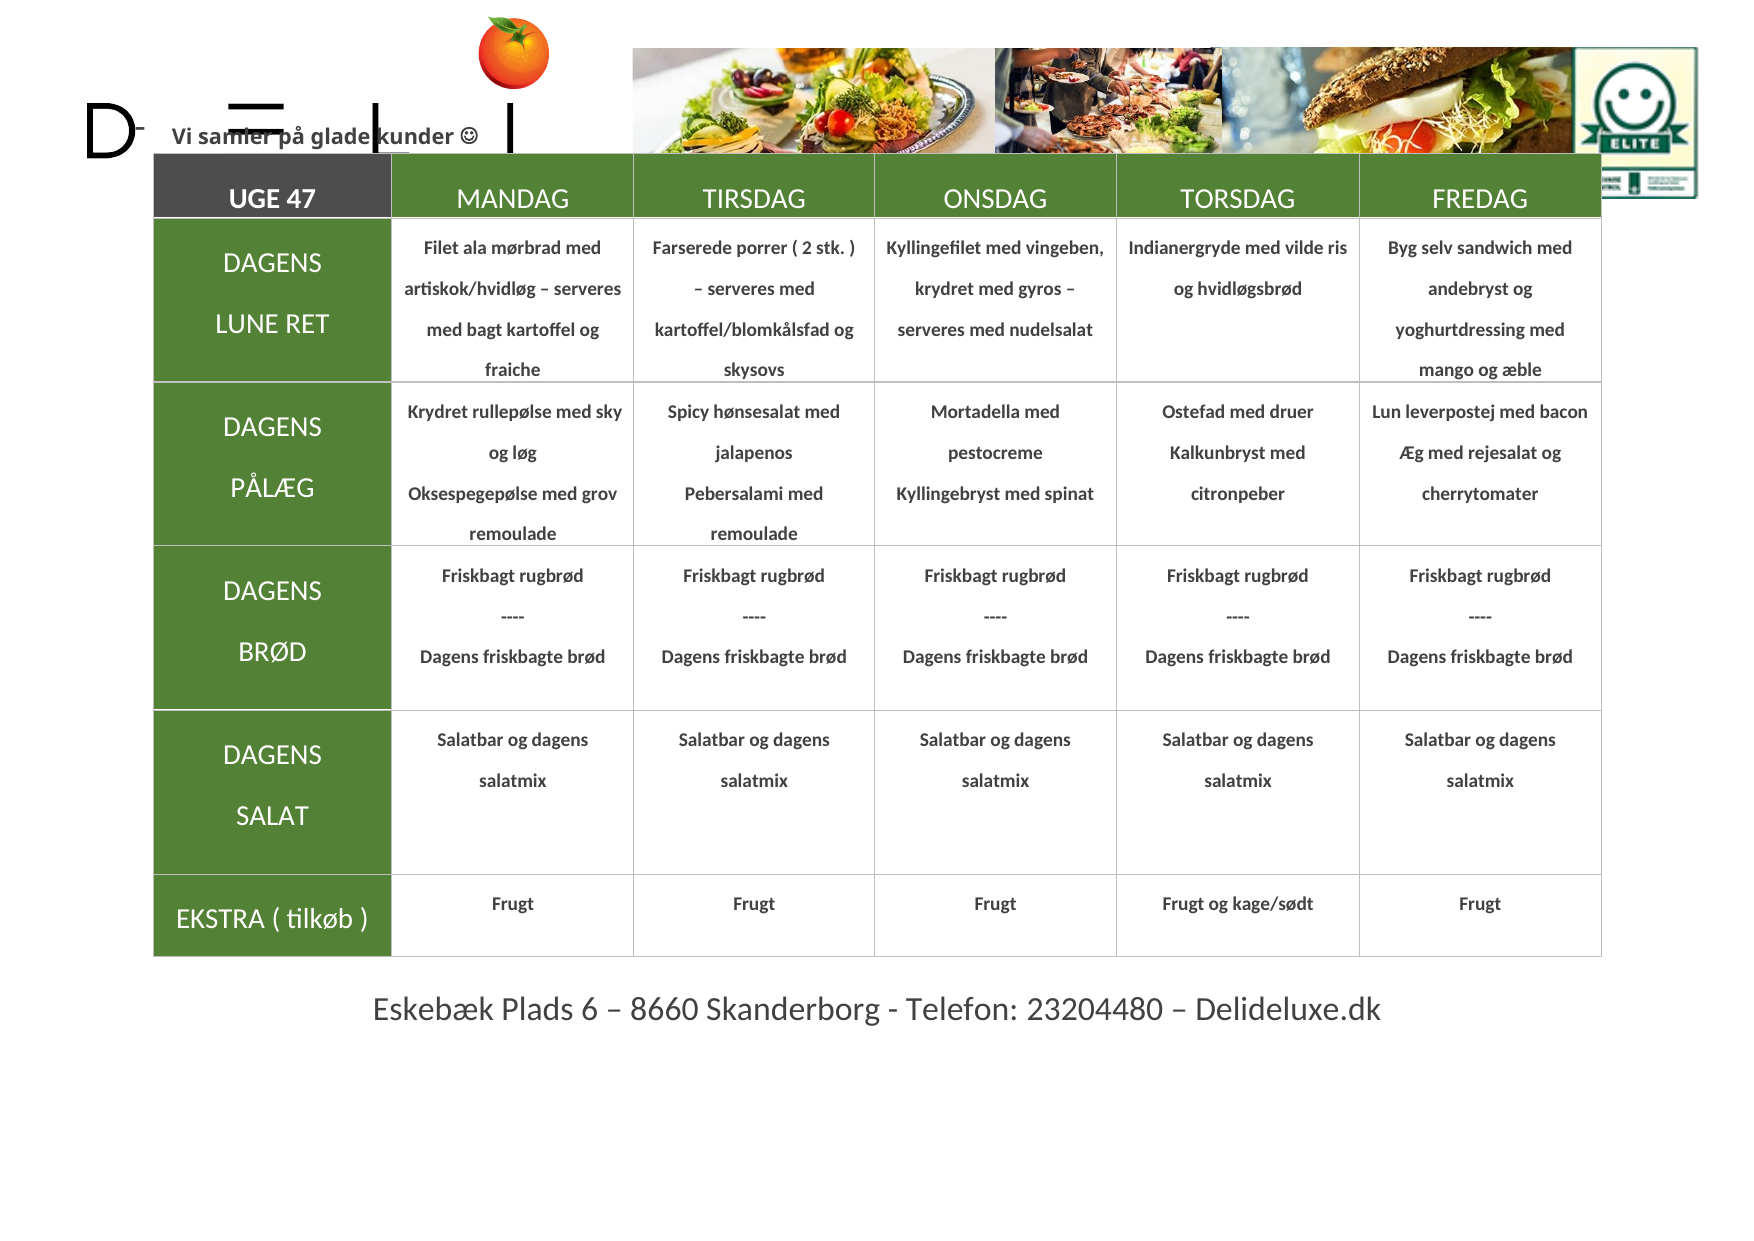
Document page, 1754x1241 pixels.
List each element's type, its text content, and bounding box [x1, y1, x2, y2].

table_cell Friskbagt rugbrød ---- Dagens friskbagte brød [1117, 546, 1359, 709]
table_cell Byg selv sandwich med andebryst og yoghurtdressing med mango og æble [1360, 219, 1601, 381]
table_cell Friskbagt rugbrød ---- Dagens friskbagte brød [1360, 546, 1601, 709]
table_cell Friskbagt rugbrød ---- Dagens friskbagte brød [392, 546, 633, 709]
table_cell Ostefad med druer Kalkunbryst med citronpeber [1117, 383, 1359, 545]
table_cell Indianergryde med vilde ris og hvidløgsbrød [1117, 219, 1359, 381]
table_cell EKSTRA ( tilkøb ) [154, 875, 391, 956]
table_cell Lun leverpostej med bacon Æg med rejesalat og cherrytomater [1360, 383, 1601, 545]
table_cell Farserede porrer ( 2 stk. ) – serveres med kartoffel/blomkålsfad og skysovs [634, 219, 874, 381]
table_cell Frugt [392, 875, 633, 956]
table_cell Salatbar og dagens salatmix [875, 711, 1116, 874]
table_cell DAGENS SALAT [154, 711, 391, 874]
table_cell Salatbar og dagens salatmix [1117, 711, 1359, 874]
table_header FREDAG [1360, 154, 1601, 217]
table_cell Salatbar og dagens salatmix [634, 711, 874, 874]
table_cell Spicy hønsesalat med jalapenos Pebersalami med remoulade [634, 383, 874, 545]
table_header UGE 47 [154, 154, 391, 217]
table_cell Filet ala mørbrad med artiskok/hvidløg – serveres med bagt kartoffel og fraiche [392, 219, 633, 381]
table_cell Frugt [634, 875, 874, 956]
table_cell Mortadella med pestocreme Kyllingebryst med spinat [875, 383, 1116, 545]
table_cell DAGENS LUNE RET [154, 219, 391, 381]
table_cell Kyllingefilet med vingeben, krydret med gyros – serveres med nudelsalat [875, 219, 1116, 381]
table_cell Salatbar og dagens salatmix [1360, 711, 1601, 874]
table_cell Frugt og kage/sødt [1117, 875, 1359, 956]
table_cell Frugt [1360, 875, 1601, 956]
table_cell Frugt [875, 875, 1116, 956]
picture [59, 3, 563, 230]
text Eskebæk Plads 6 – 8660 Skanderborg - Telefon: 23204480 – Delideluxe.dk [59, 957, 1695, 1028]
table_cell DAGENS PÅLÆG [154, 383, 391, 545]
table_cell Friskbagt rugbrød ---- Dagens friskbagte brød [875, 546, 1116, 709]
table_cell Krydret rullepølse med sky og løg Oksespegepølse med grov remoulade [392, 383, 633, 545]
table_header ONSDAG [875, 154, 1116, 217]
table_cell Salatbar og dagens salatmix [392, 711, 633, 874]
list Vi samler på glade kunder [134, 87, 1695, 153]
table_cell Friskbagt rugbrød ---- Dagens friskbagte brød [634, 546, 874, 709]
picture [632, 47, 1734, 199]
table_cell DAGENS BRØD [154, 546, 391, 709]
table_header TIRSDAG [634, 154, 874, 217]
table_header MANDAG [392, 154, 633, 217]
table_header TORSDAG [1117, 154, 1359, 217]
